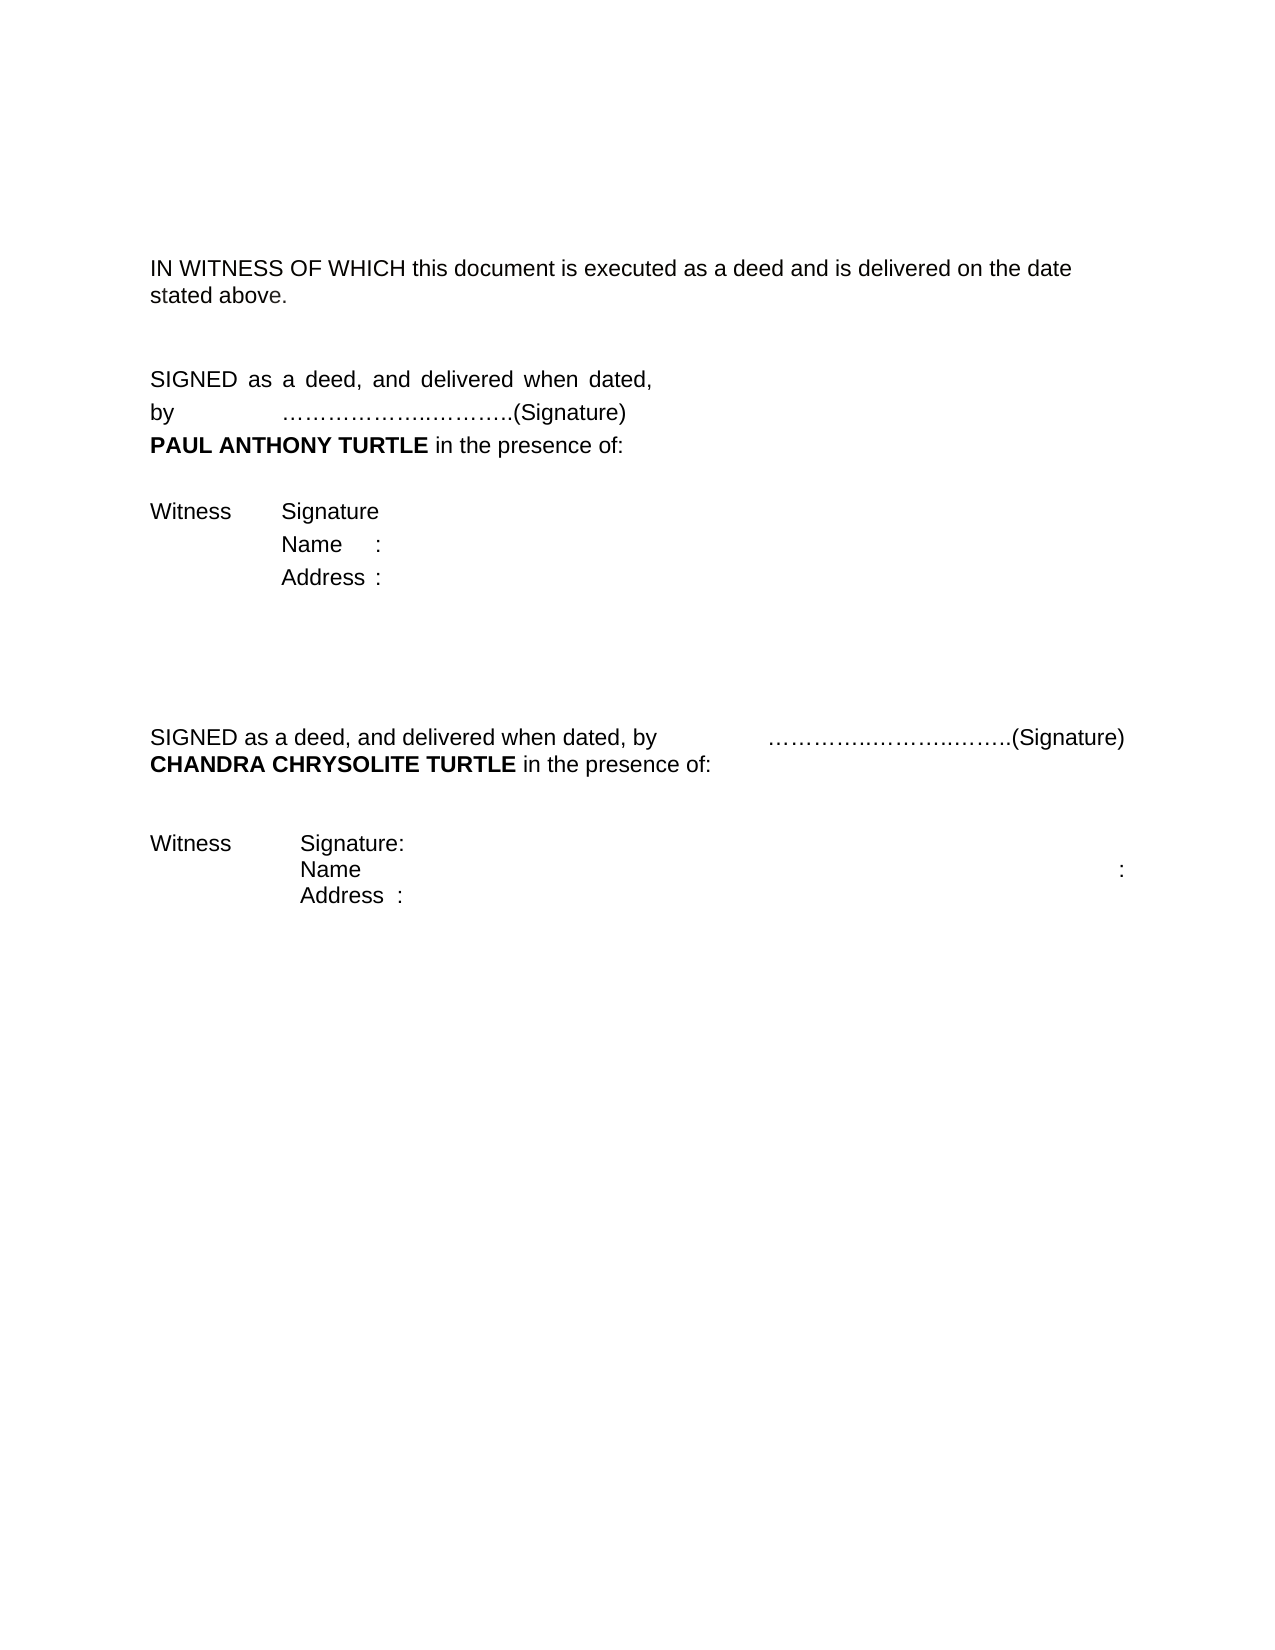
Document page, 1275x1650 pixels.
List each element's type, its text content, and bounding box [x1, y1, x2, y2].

list IN WITNESS OF WHICH this document is executed as a deed and is delivered on the date stated above. [150, 255, 1125, 308]
text SIGNED as a deed, and delivered when dated, by …………..………..……..(Signature) CHANDRA CHRYSOLITE TURTLE in the presence of: Witness Signature: Name : Address : [150, 724, 1125, 909]
text SIGNED as a deed, and delivered when dated, by ………………..………..(Signature) PAUL ANTHONY TURTLE in the presence of: Witness Signature : Name : Address : [150, 366, 653, 590]
